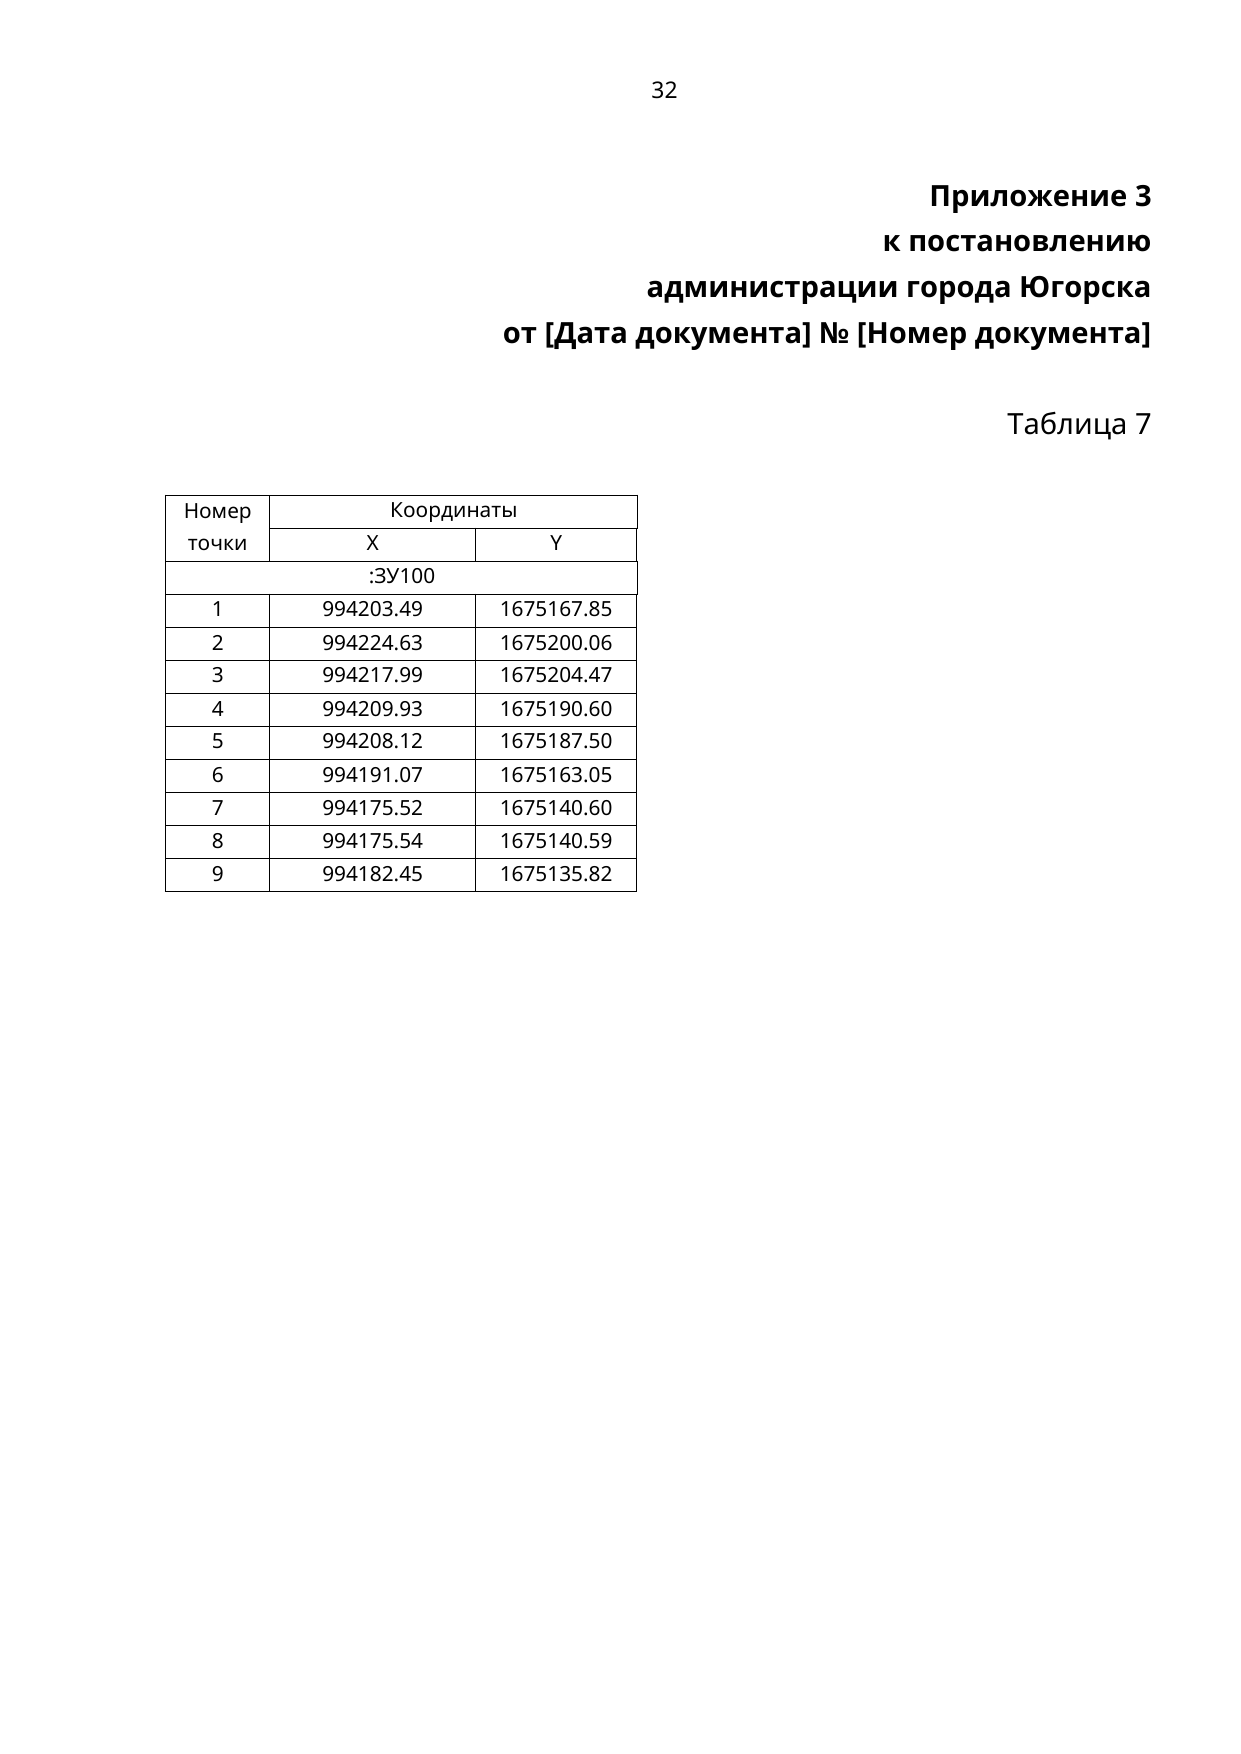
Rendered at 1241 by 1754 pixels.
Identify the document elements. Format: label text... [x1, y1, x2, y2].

table_cell 1 [166, 595, 269, 627]
table_cell Y [476, 529, 636, 561]
table_cell :ЗУ100 [166, 562, 637, 593]
table_cell 2 [166, 628, 269, 659]
table_cell 994209.93 [270, 694, 475, 726]
table_cell 9 [166, 859, 269, 891]
text к постановлению [177, 221, 1152, 260]
text Приложение 3 [177, 175, 1152, 215]
table_cell 1675204.47 [476, 661, 636, 693]
table_cell 1675140.60 [476, 793, 636, 825]
table_cell 1675190.60 [476, 694, 636, 726]
table_cell 1675135.82 [476, 859, 636, 891]
table_cell X [270, 529, 475, 561]
table_cell 994175.54 [270, 826, 475, 858]
table_cell 994191.07 [270, 760, 475, 792]
table_cell 1675187.50 [476, 727, 636, 759]
table_cell 8 [166, 826, 269, 858]
table_header Номер точки [166, 496, 269, 561]
table_header Координаты [270, 496, 637, 527]
text Таблица 7 [177, 403, 1152, 443]
table_cell 6 [166, 760, 269, 792]
table_cell 1675140.59 [476, 826, 636, 858]
table_cell 1675200.06 [476, 628, 636, 659]
text администрации города Югорска [177, 266, 1152, 306]
table_cell 3 [166, 661, 269, 693]
table_cell 994217.99 [270, 661, 475, 693]
table_cell 1675163.05 [476, 760, 636, 792]
table_cell 7 [166, 793, 269, 825]
table_cell 5 [166, 727, 269, 759]
table_cell 994182.45 [270, 859, 475, 891]
table_cell 4 [166, 694, 269, 726]
table_cell 1675167.85 [476, 595, 636, 627]
text от [Дата документа] № [Номер документа] [177, 312, 1152, 352]
table_cell 994203.49 [270, 595, 475, 627]
table_cell 994208.12 [270, 727, 475, 759]
table_cell 994175.52 [270, 793, 475, 825]
table_cell 994224.63 [270, 628, 475, 659]
